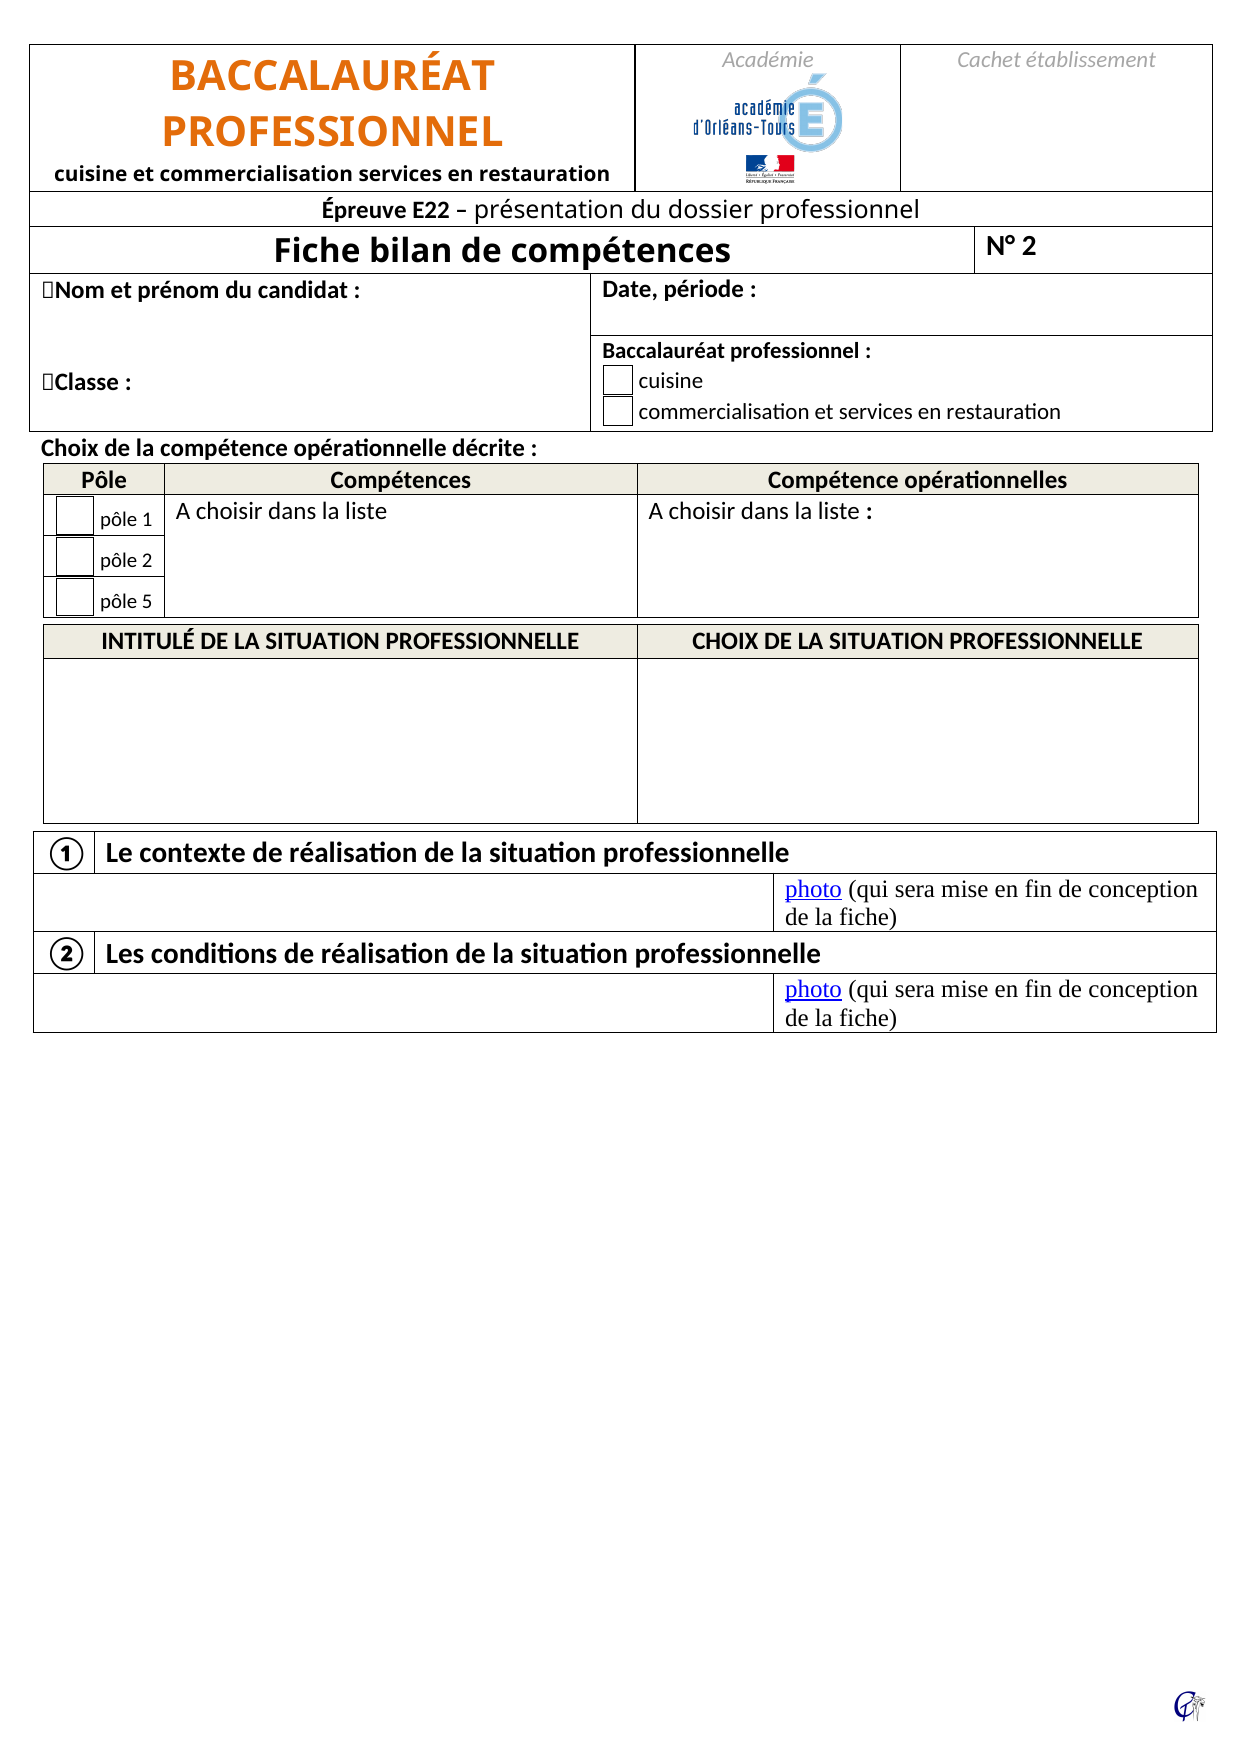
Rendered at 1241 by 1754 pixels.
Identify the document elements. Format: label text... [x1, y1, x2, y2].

table_header BACCALAURÉAT PROFESSIONNEL cuisine et commercialisation services en restauration [30, 45, 634, 191]
table_header ① [34, 832, 94, 873]
table_cell Les conditions de réalisation de la situation professionnelle [95, 932, 1216, 973]
table_cell Baccalauréat professionnel : cuisine commercialisation et services en restauration [591, 336, 1212, 431]
table_header Cachet établissement [901, 45, 1212, 191]
picture [693, 73, 843, 184]
picture [1174, 1691, 1206, 1722]
table_cell photo (qui sera mise en fin de conception de la fiche) [774, 974, 1216, 1032]
table_cell N° 2 [975, 227, 1212, 273]
table_cell Fiche bilan de compétences [30, 227, 974, 273]
table_cell Choix de la compétence opérationnelle décrite : [30, 432, 1212, 824]
table_cell Date, période : [591, 274, 1212, 335]
table_cell [34, 874, 773, 931]
table_header Académie [636, 45, 900, 191]
table_cell [34, 974, 773, 1032]
table_cell photo (qui sera mise en fin de conception de la fiche) [774, 874, 1216, 931]
table_cell ② [34, 932, 94, 973]
table_header Le contexte de réalisation de la situation professionnelle [95, 832, 1216, 873]
table_cell Nom et prénom du candidat : Classe : [30, 274, 590, 431]
table_cell Épreuve E22 – présentation du dossier professionnel [30, 192, 1212, 226]
